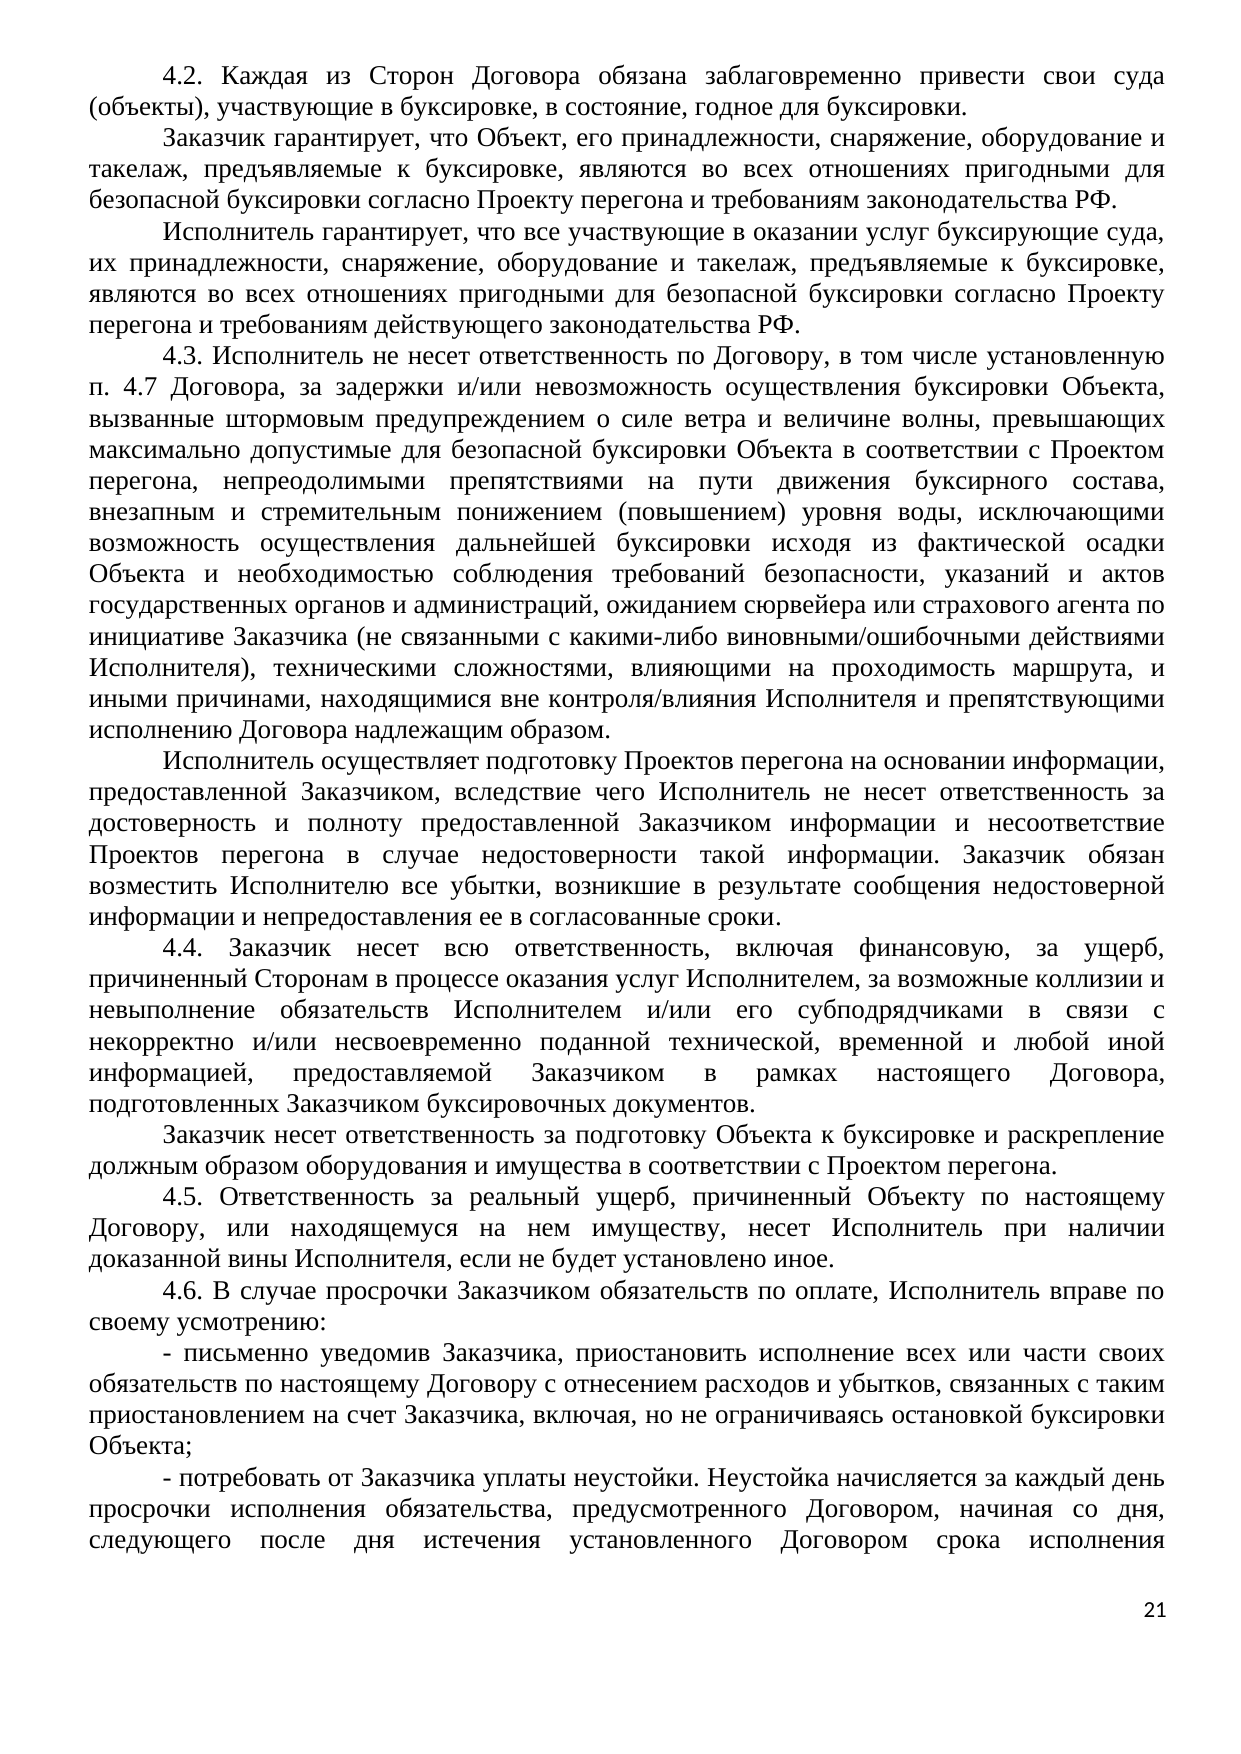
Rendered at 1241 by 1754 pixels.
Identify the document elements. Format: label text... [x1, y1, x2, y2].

text Исполнитель гарантирует, что все участвующие в оказании услуг буксирующие суда, их принадлежности, снаряжение, оборудование и такелаж, предъявляемые к буксировке, являются во всех отношениях пригодными для безопасной буксировки согласно Проекту перегона и требованиям действующего законодательства РФ. [89, 215, 1166, 339]
text 4.4. Заказчик несет всю ответственность, включая финансовую, за ущерб, причиненный Сторонам в процессе оказания услуг Исполнителем, за возможные коллизии и невыполнение обязательств Исполнителем и/или его субподрядчиками в связи с некорректно и/или несвоевременно поданной технической, временной и любой иной информацией, предоставляемой Заказчиком в рамках настоящего Договора, подготовленных Заказчиком буксировочных документов. [89, 931, 1166, 1118]
text 4.5. Ответственность за реальный ущерб, причиненный Объекту по настоящему Договору, или находящемуся на нем имуществу, несет Исполнитель при наличии доказанной вины Исполнителя, если не будет установлено иное. [89, 1180, 1166, 1274]
text Исполнитель осуществляет подготовку Проектов перегона на основании информации, предоставленной Заказчиком, вследствие чего Исполнитель не несет ответственность за достоверность и полноту предоставленной Заказчиком информации и несоответствие Проектов перегона в случае недостоверности такой информации. Заказчик обязан возместить Исполнителю все убытки, возникшие в результате сообщения недостоверной информации и непредоставления ее в согласованные сроки. [89, 744, 1166, 931]
text Заказчик гарантирует, что Объект, его принадлежности, снаряжение, оборудование и такелаж, предъявляемые к буксировке, являются во всех отношениях пригодными для безопасной буксировки согласно Проекту перегона и требованиям законодательства РФ. [89, 121, 1166, 215]
text Заказчик несет ответственность за подготовку Объекта к буксировке и раскрепление должным образом оборудования и имущества в соответствии с Проектом перегона. [89, 1118, 1166, 1180]
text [89, 1461, 1166, 1554]
text 4.2. Каждая из Сторон Договора обязана заблаговременно привести свои суда (объекты), участвующие в буксировке, в состояние, годное для буксировки. [89, 59, 1166, 121]
text 4.3. Исполнитель не несет ответственность по Договору, в том числе установленную п. 4.7 Договора, за задержки и/или невозможность осуществления буксировки Объекта, вызванные штормовым предупреждением о силе ветра и величине волны, превышающих максимально допустимые для безопасной буксировки Объекта в соответствии с Проектом перегона, непреодолимыми препятствиями на пути движения буксирного состава, внезапным и стремительным понижением (повышением) уровня воды, исключающими возможность осуществления дальнейшей буксировки исходя из фактической осадки Объекта и необходимостью соблюдения требований безопасности, указаний и актов государственных органов и администраций, ожиданием сюрвейера или страхового агента по инициативе Заказчика (не связанными с какими-либо виновными/ошибочными действиями Исполнителя), техническими сложностями, влияющими на проходимость маршрута, и иными причинами, находящимися вне контроля/влияния Исполнителя и препятствующими исполнению Договора надлежащим образом. [89, 339, 1166, 744]
text 4.6. В случае просрочки Заказчиком обязательств по оплате, Исполнитель вправе по своему усмотрению: [89, 1274, 1166, 1336]
text - письменно уведомив Заказчика, приостановить исполнение всех или части своих обязательств по настоящему Договору с отнесением расходов и убытков, связанных с таким приостановлением на счет Заказчика, включая, но не ограничиваясь остановкой буксировки Объекта; [89, 1336, 1166, 1461]
